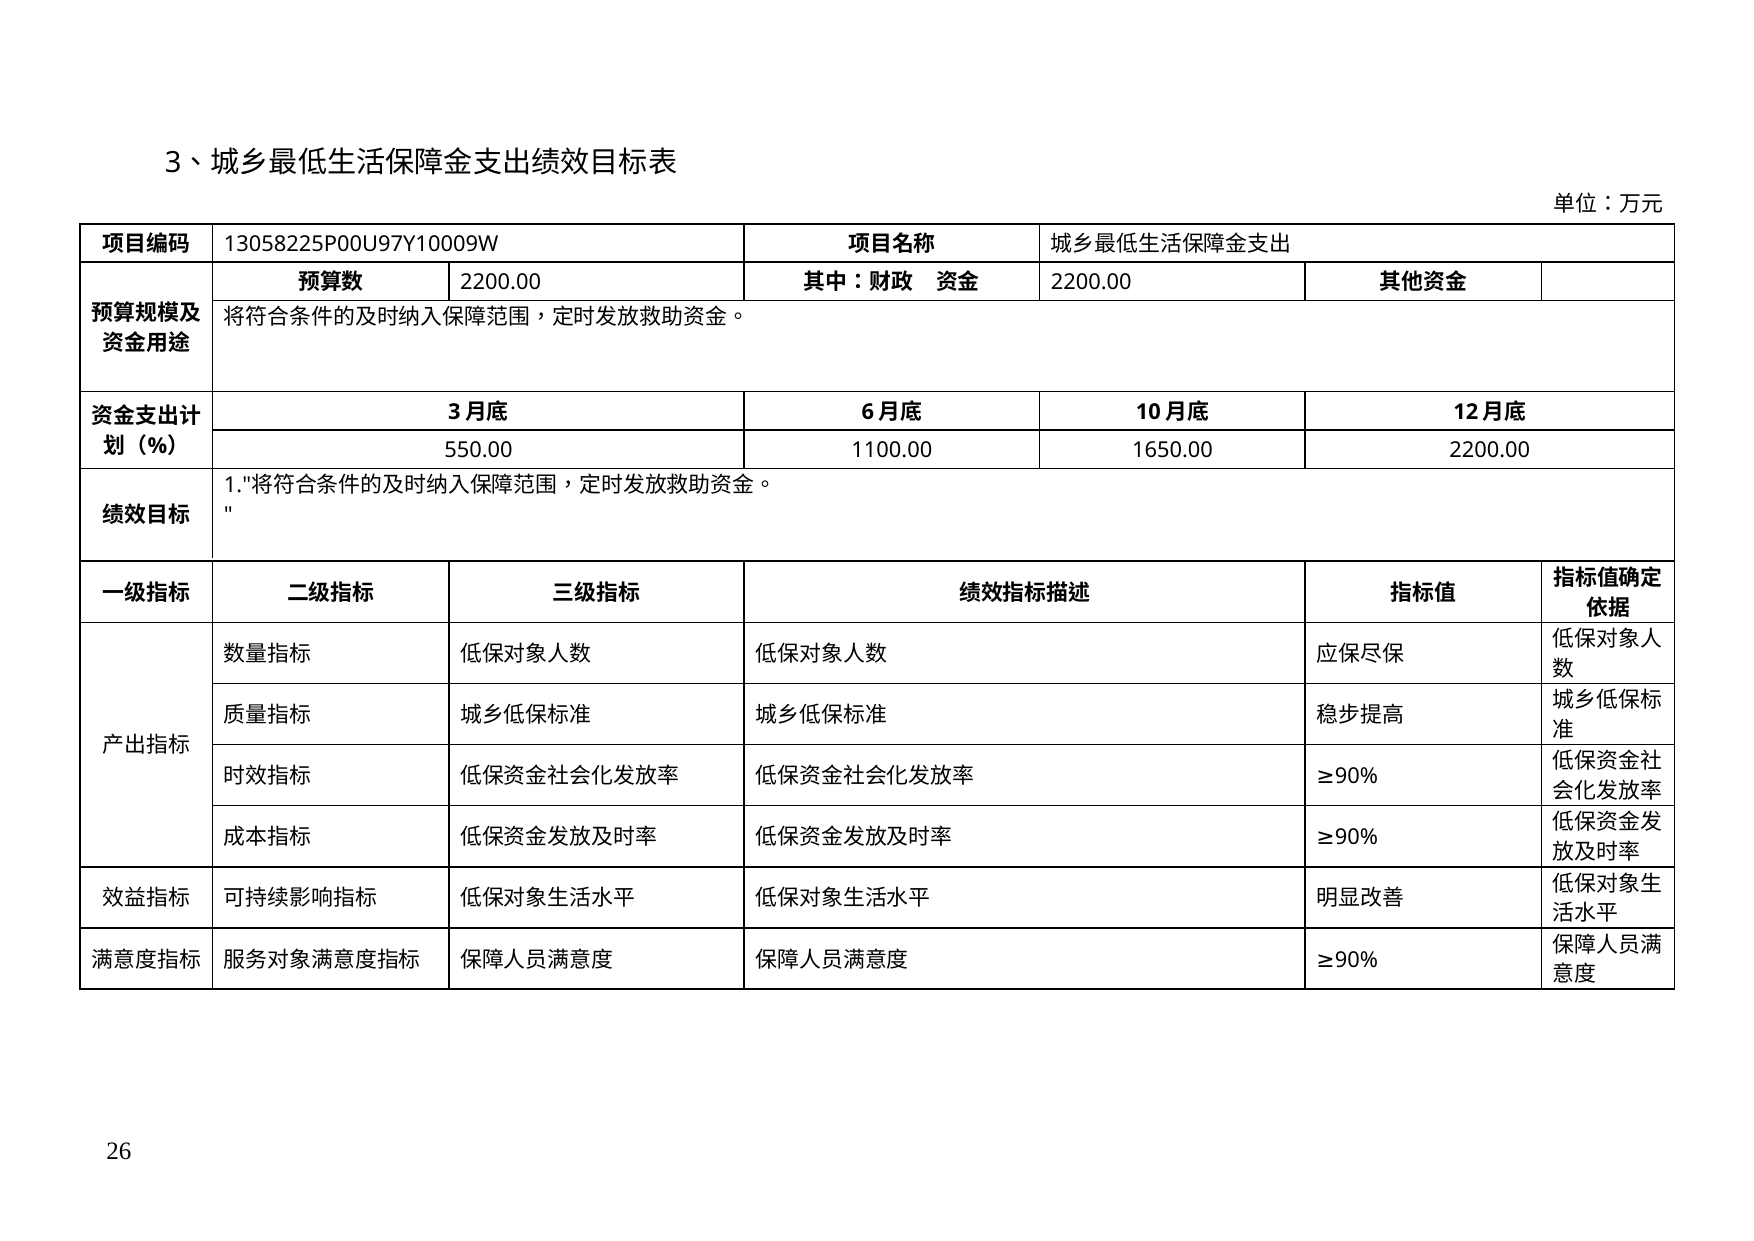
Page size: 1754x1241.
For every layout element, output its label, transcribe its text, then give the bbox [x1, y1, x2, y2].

table_cell 资金支出计划（%） [81, 392, 212, 467]
table_cell 预算规模及资金用途 [81, 263, 212, 391]
table_cell 预算数 [213, 263, 448, 300]
table_header 一级指标 [81, 562, 212, 621]
table_cell 550.00 [213, 431, 743, 467]
table_cell 1."将符合条件的及时纳入保障范围，定时发放救助资金。 " [213, 469, 1674, 558]
table_cell 1650.00 [1040, 431, 1304, 467]
table_cell 城乡低保标准 [1542, 684, 1674, 744]
table_cell 低保对象人数 [1542, 623, 1674, 682]
table_header 指标值 [1306, 562, 1541, 621]
table_cell 13058225P00U97Y10009W [213, 225, 743, 261]
table_cell 保障人员满意度 [450, 929, 743, 988]
table_cell 其中：财政 资金 [745, 263, 1039, 300]
table_cell 将符合条件的及时纳入保障范围，定时发放救助资金。 [213, 301, 1674, 391]
table_cell 城乡低保标准 [450, 684, 743, 744]
table_cell 低保对象生活水平 [745, 868, 1304, 927]
table_cell 城乡低保标准 [745, 684, 1304, 744]
table_cell 低保资金社会化发放率 [450, 745, 743, 805]
table_cell 低保资金社会化发放率 [745, 745, 1304, 805]
table_cell 时效指标 [213, 745, 448, 805]
table_cell [1542, 263, 1674, 300]
table_cell 稳步提高 [1306, 684, 1541, 744]
table_cell 应保尽保 [1306, 623, 1541, 682]
table_cell 其他资金 [1306, 263, 1541, 300]
table_cell 低保对象生活水平 [1542, 868, 1674, 927]
table_cell 保障人员满意度 [745, 929, 1304, 988]
table_header 三级指标 [450, 562, 743, 621]
table_cell 绩效目标 [81, 469, 212, 558]
table_cell 2200.00 [450, 263, 743, 300]
table_cell 满意度指标 [81, 929, 212, 988]
table_cell 2200.00 [1040, 263, 1304, 300]
table_cell 1100.00 [745, 431, 1039, 467]
table_cell 明显改善 [1306, 868, 1541, 927]
table_cell ≥90% [1306, 929, 1541, 988]
table_cell 低保对象人数 [745, 623, 1304, 682]
table_cell 产出指标 [81, 623, 212, 866]
table_cell 质量指标 [213, 684, 448, 744]
table_header 二级指标 [213, 562, 448, 621]
table_cell 12月底 [1306, 392, 1674, 429]
table_cell 成本指标 [213, 806, 448, 866]
table_cell 保障人员满意度 [1542, 929, 1674, 988]
table_header 绩效指标描述 [745, 562, 1304, 621]
table_cell 低保资金发放及时率 [1542, 806, 1674, 866]
table_cell 6月底 [745, 392, 1039, 429]
table_cell 项目名称 [745, 225, 1039, 261]
table_cell 3月底 [213, 392, 743, 429]
table_cell 数量指标 [213, 623, 448, 682]
table_cell 低保资金发放及时率 [745, 806, 1304, 866]
table_cell ≥90% [1306, 745, 1541, 805]
table_header 指标值确定依据 [1542, 562, 1674, 621]
table_cell 低保资金社会化发放率 [1542, 745, 1674, 805]
table_cell 低保资金发放及时率 [450, 806, 743, 866]
table_header 单位：万元 [81, 183, 1674, 223]
table_cell 10月底 [1040, 392, 1304, 429]
text 3、城乡最低生活保障金支出绩效目标表 [106, 142, 1648, 181]
table_cell ≥90% [1306, 806, 1541, 866]
table_cell 可持续影响指标 [213, 868, 448, 927]
table_cell 项目编码 [81, 225, 212, 261]
table_cell 城乡最低生活保障金支出 [1040, 225, 1674, 261]
table_cell 低保对象生活水平 [450, 868, 743, 927]
table_cell 低保对象人数 [450, 623, 743, 682]
table_cell 效益指标 [81, 868, 212, 927]
table_cell 2200.00 [1306, 431, 1674, 467]
table_cell 服务对象满意度指标 [213, 929, 448, 988]
